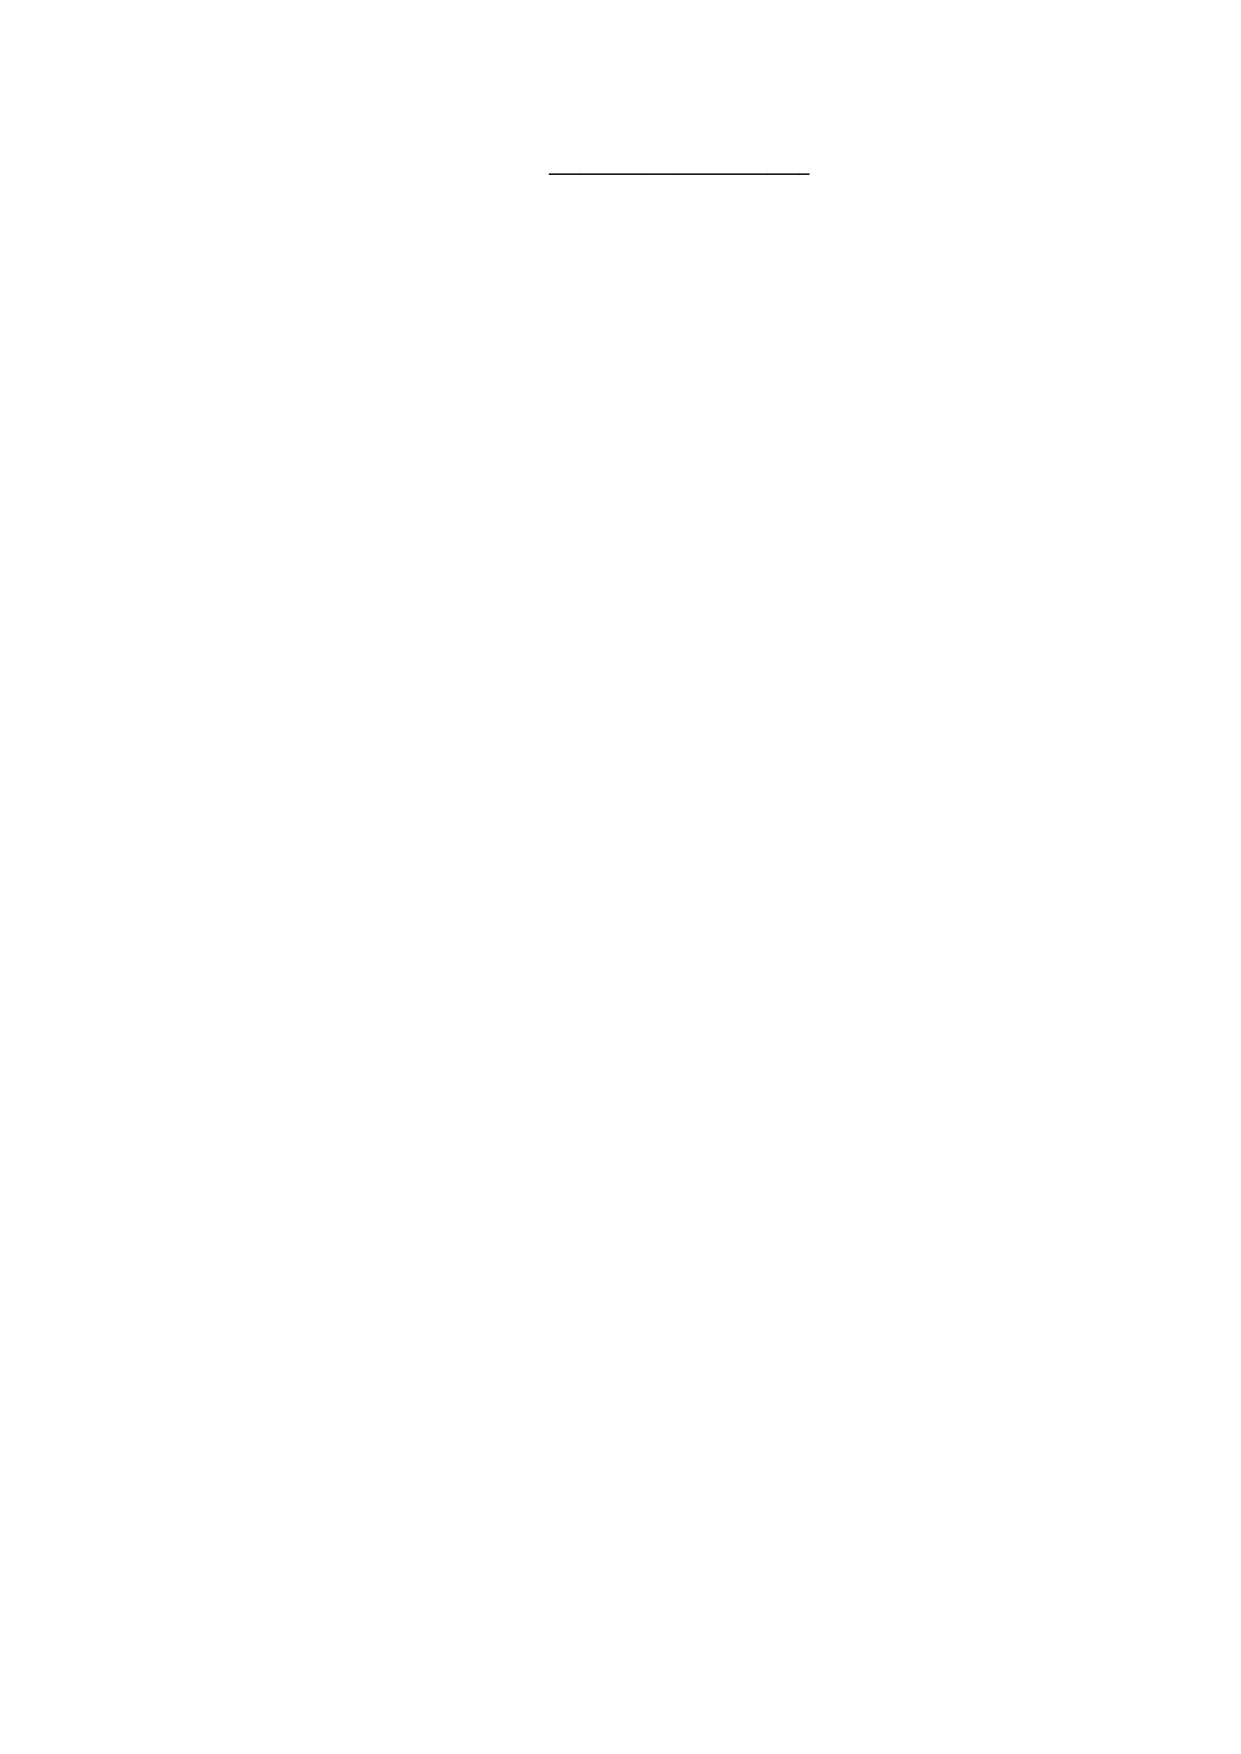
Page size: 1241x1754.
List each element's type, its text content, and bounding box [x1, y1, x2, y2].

text _________________________ [177, 153, 1181, 177]
